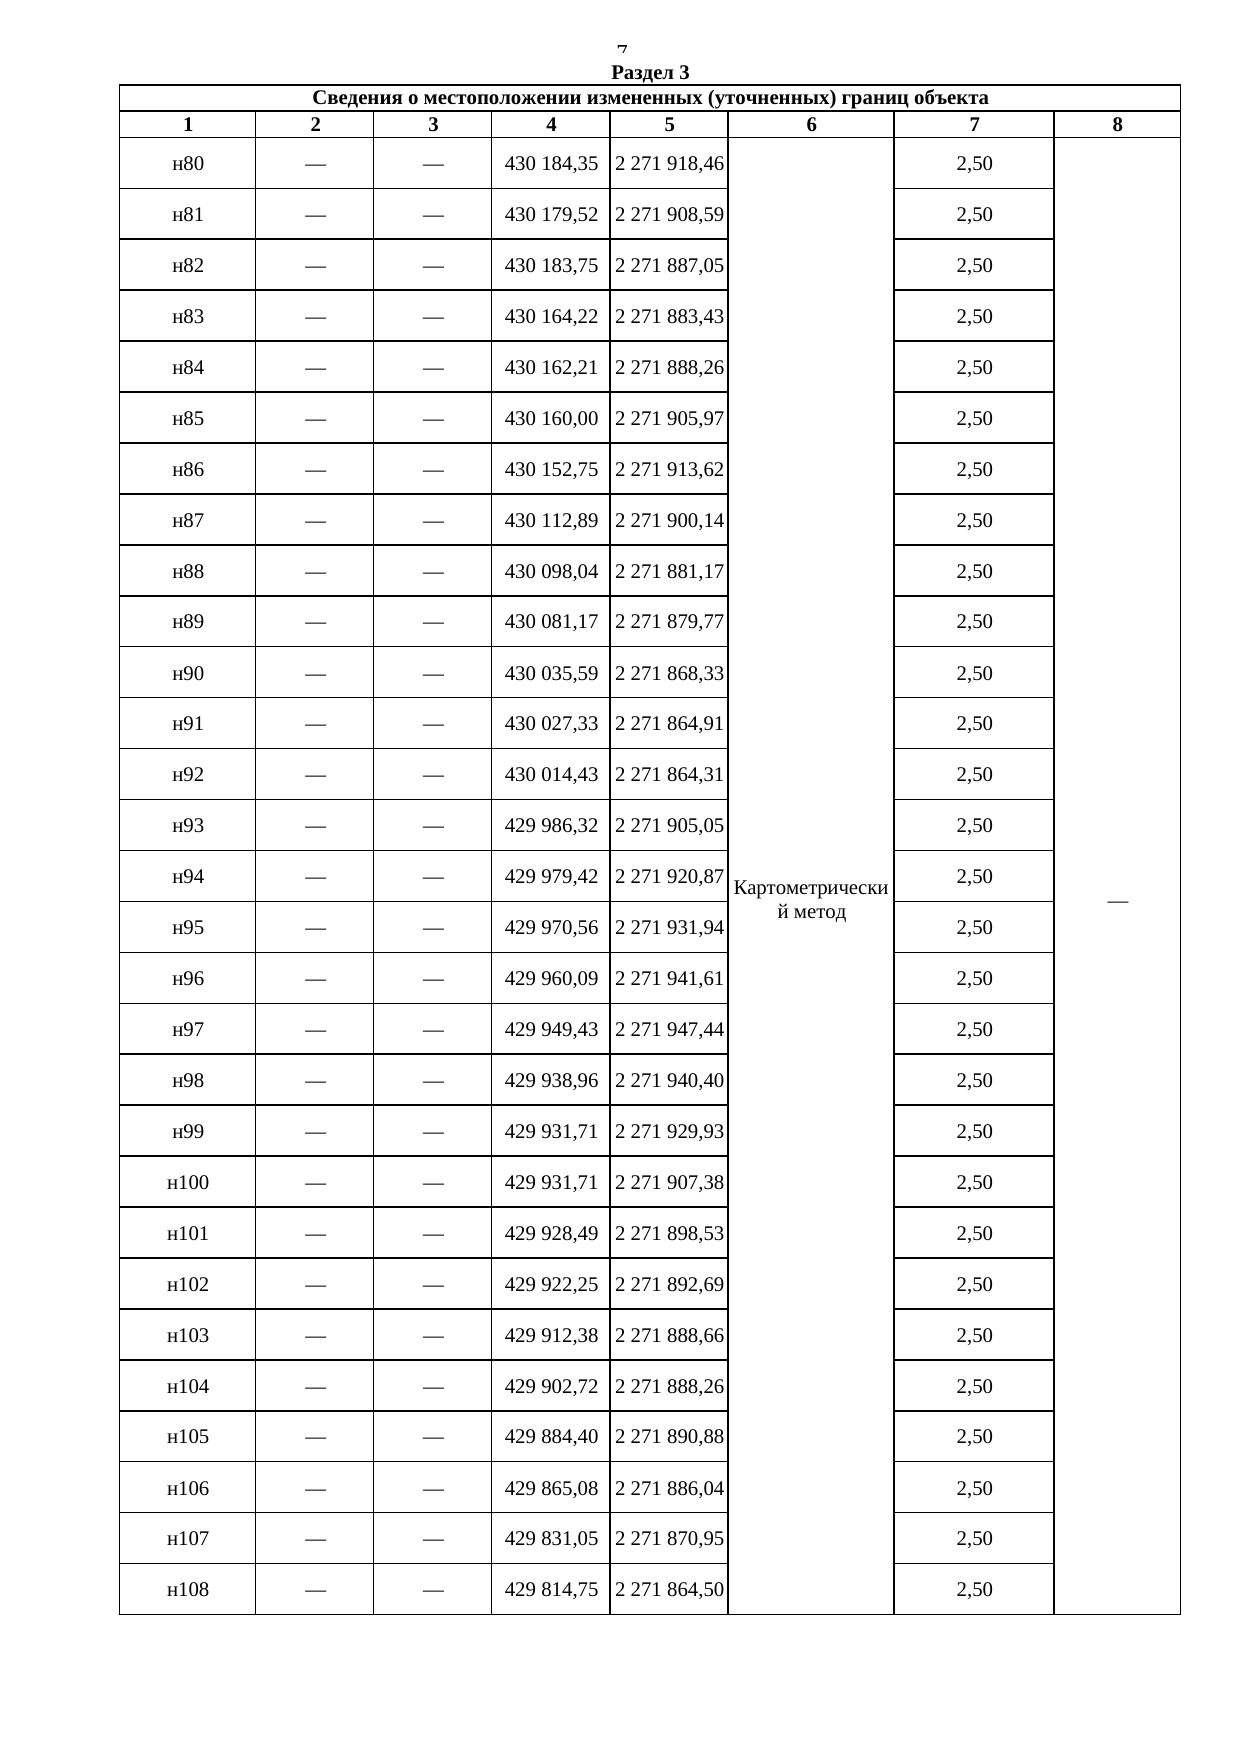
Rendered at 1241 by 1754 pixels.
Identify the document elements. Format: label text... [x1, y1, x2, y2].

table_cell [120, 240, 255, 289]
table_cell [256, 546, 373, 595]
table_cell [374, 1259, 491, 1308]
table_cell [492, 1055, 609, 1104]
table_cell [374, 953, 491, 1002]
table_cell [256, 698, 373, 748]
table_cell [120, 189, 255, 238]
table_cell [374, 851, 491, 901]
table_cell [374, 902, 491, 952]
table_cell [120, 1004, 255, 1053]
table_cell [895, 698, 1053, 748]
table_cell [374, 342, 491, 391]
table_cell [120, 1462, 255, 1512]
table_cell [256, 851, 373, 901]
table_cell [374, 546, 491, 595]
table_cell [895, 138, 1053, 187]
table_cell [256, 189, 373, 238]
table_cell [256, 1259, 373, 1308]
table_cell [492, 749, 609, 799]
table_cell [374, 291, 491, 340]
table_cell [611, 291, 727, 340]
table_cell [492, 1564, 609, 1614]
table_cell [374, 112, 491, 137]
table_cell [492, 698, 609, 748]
text Раздел 3 [314, 60, 987, 84]
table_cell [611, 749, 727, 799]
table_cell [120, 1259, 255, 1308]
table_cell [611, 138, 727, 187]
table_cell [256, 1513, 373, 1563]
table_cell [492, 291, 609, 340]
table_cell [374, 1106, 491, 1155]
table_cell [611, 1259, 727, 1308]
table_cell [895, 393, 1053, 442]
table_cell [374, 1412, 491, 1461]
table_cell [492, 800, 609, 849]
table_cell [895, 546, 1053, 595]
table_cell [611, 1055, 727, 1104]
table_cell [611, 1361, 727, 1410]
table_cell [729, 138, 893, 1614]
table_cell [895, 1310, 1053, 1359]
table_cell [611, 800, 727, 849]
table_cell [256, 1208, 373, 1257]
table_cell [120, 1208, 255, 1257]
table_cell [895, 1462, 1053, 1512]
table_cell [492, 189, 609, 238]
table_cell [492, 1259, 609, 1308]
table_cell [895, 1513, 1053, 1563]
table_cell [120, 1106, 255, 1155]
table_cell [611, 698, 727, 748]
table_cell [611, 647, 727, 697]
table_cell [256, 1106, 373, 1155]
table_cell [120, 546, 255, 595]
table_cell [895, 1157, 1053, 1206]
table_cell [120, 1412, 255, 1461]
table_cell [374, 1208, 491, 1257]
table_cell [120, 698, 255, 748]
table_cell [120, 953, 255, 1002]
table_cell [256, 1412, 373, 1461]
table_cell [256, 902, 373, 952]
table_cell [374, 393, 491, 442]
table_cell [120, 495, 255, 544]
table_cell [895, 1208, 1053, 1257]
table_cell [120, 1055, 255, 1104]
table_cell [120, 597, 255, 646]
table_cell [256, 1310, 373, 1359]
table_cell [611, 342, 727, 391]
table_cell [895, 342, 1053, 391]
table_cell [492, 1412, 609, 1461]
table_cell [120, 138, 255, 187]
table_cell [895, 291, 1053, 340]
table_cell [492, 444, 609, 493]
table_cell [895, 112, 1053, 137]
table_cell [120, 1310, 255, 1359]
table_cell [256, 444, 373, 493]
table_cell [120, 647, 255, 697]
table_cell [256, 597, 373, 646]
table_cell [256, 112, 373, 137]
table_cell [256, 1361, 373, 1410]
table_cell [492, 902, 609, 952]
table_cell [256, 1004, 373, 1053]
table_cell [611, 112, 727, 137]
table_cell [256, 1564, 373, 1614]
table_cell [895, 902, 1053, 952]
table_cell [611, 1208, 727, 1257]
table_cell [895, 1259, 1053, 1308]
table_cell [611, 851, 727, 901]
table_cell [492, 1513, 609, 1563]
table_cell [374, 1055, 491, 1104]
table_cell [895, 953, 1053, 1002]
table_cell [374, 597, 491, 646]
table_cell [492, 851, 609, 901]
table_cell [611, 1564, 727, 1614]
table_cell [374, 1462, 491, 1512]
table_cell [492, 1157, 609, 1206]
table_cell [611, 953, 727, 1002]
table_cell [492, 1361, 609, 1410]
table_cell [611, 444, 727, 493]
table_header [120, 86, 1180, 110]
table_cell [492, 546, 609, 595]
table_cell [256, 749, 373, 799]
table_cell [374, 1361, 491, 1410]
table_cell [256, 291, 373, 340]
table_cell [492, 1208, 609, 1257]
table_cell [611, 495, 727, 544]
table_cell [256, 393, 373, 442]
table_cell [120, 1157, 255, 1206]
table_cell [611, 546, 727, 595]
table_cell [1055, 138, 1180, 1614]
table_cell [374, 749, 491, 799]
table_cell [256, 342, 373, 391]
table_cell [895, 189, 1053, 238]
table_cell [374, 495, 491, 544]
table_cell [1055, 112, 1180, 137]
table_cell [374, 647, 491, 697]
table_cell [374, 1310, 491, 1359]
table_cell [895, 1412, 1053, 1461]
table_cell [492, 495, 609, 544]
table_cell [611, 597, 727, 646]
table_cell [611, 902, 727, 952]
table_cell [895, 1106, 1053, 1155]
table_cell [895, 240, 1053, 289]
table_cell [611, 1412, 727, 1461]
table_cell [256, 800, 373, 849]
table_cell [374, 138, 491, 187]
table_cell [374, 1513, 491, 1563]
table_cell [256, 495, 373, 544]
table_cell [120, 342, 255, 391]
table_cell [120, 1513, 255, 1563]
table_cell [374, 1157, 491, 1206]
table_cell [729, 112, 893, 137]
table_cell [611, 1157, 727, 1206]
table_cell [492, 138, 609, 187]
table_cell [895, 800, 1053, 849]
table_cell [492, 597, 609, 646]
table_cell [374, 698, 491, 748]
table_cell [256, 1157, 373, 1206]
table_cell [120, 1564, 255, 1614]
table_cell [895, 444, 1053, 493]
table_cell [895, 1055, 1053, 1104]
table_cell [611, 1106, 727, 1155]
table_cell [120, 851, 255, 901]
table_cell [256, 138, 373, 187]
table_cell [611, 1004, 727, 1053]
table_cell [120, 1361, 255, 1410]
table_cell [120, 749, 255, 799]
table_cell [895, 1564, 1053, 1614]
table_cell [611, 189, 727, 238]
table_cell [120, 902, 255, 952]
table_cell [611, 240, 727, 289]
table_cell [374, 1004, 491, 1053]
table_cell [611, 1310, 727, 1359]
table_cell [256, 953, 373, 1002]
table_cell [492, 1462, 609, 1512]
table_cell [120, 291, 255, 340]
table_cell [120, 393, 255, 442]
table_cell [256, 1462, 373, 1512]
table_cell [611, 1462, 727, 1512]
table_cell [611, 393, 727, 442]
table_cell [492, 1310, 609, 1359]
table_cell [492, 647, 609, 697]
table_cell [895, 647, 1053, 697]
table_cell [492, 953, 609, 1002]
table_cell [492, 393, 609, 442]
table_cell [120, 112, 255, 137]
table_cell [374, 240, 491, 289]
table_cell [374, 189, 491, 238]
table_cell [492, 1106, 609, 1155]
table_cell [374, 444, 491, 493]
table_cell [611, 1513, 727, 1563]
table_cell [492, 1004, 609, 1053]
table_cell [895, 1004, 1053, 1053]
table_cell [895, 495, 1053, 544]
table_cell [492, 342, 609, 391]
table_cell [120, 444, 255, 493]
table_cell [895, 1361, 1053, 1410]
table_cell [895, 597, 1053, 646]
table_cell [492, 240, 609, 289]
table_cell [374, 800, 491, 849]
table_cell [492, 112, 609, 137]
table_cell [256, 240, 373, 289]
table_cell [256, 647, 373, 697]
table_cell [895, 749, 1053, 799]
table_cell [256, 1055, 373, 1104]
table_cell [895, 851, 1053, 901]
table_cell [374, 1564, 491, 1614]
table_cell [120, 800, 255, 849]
